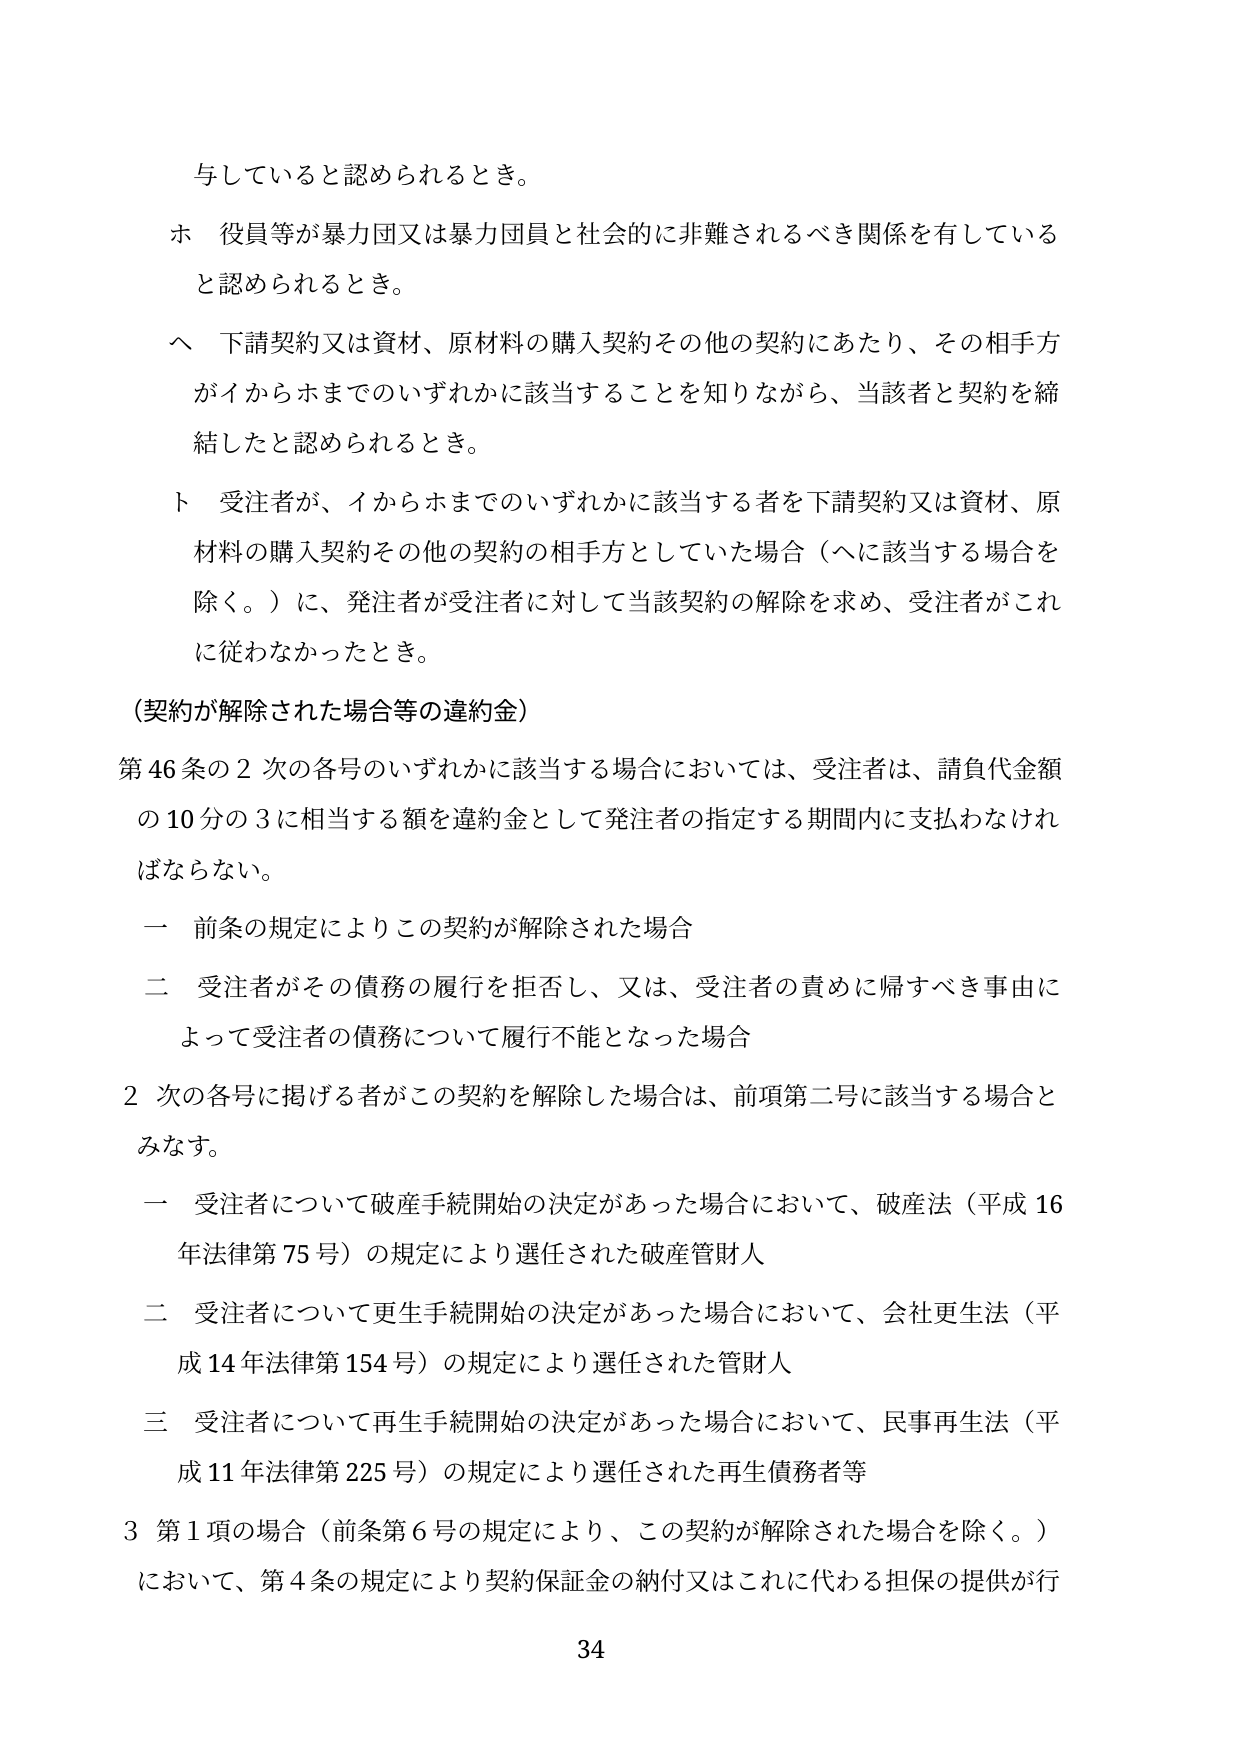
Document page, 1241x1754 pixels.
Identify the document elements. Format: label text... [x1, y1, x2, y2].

text 一 前条の規定によりこの契約が解除された場合 [118, 902, 1063, 952]
text 第46条の２ 次の各号のいずれかに該当する場合においては、受注者は、請負代金額の10分の３に相当する額を違約金として発注者の指定する期間内に支払わなければならない。 [118, 743, 1063, 893]
text 二 受注者がその債務の履行を拒否し、又は、受注者の責めに帰すべき事由によって受注者の債務について履行不能となった場合 [118, 960, 1063, 1061]
text ト 受注者が、イからホまでのいずれかに該当する者を下請契約又は資材、原材料の購入契約その他の契約の相手方としていた場合（ヘに該当する場合を除く。）に、発注者が受注者に対して当該契約の解除を求め、受注者がこれに従わなかったとき。 [168, 475, 1063, 676]
text 二 受注者について更生手続開始の決定があった場合において、会社更生法（平成14年法律第154号）の規定により選任された管財人 [118, 1287, 1063, 1387]
text ２ 次の各号に掲げる者がこの契約を解除した場合は、前項第二号に該当する場合とみなす。 [118, 1069, 1063, 1169]
text ニ 役員等が、暴力団又は暴力団員に対して資金等を供給し、又は便宜を供与するなど直接的あるいは積極的に暴力団の維持、運営に協力し、若しくは関与していると認められるとき。 [168, 149, 1063, 199]
text ホ 役員等が暴力団又は暴力団員と社会的に非難されるべき関係を有していると認められるとき。 [168, 207, 1063, 308]
text 一 受注者について破産手続開始の決定があった場合において、破産法（平成16年法律第75号）の規定により選任された破産管財人 [118, 1178, 1063, 1278]
text ３ 第１項の場合（前条第６号の規定により、この契約が解除された場合を除く。）において、第４条の規定により契約保証金の納付又はこれに代わる担保の提供が行われているときは、発注者は、当該契約保証金又は担保をもって第１項の違約金に充当することができる。 [118, 1504, 1063, 1604]
text （契約が解除された場合等の違約金） [118, 684, 1063, 734]
text 三 受注者について再生手続開始の決定があった場合において、民事再生法（平成11年法律第225号）の規定により選任された再生債務者等 [118, 1395, 1063, 1496]
text ヘ 下請契約又は資材、原材料の購入契約その他の契約にあたり、その相手方がイからホまでのいずれかに該当することを知りながら、当該者と契約を締結したと認められるとき。 [168, 316, 1063, 467]
